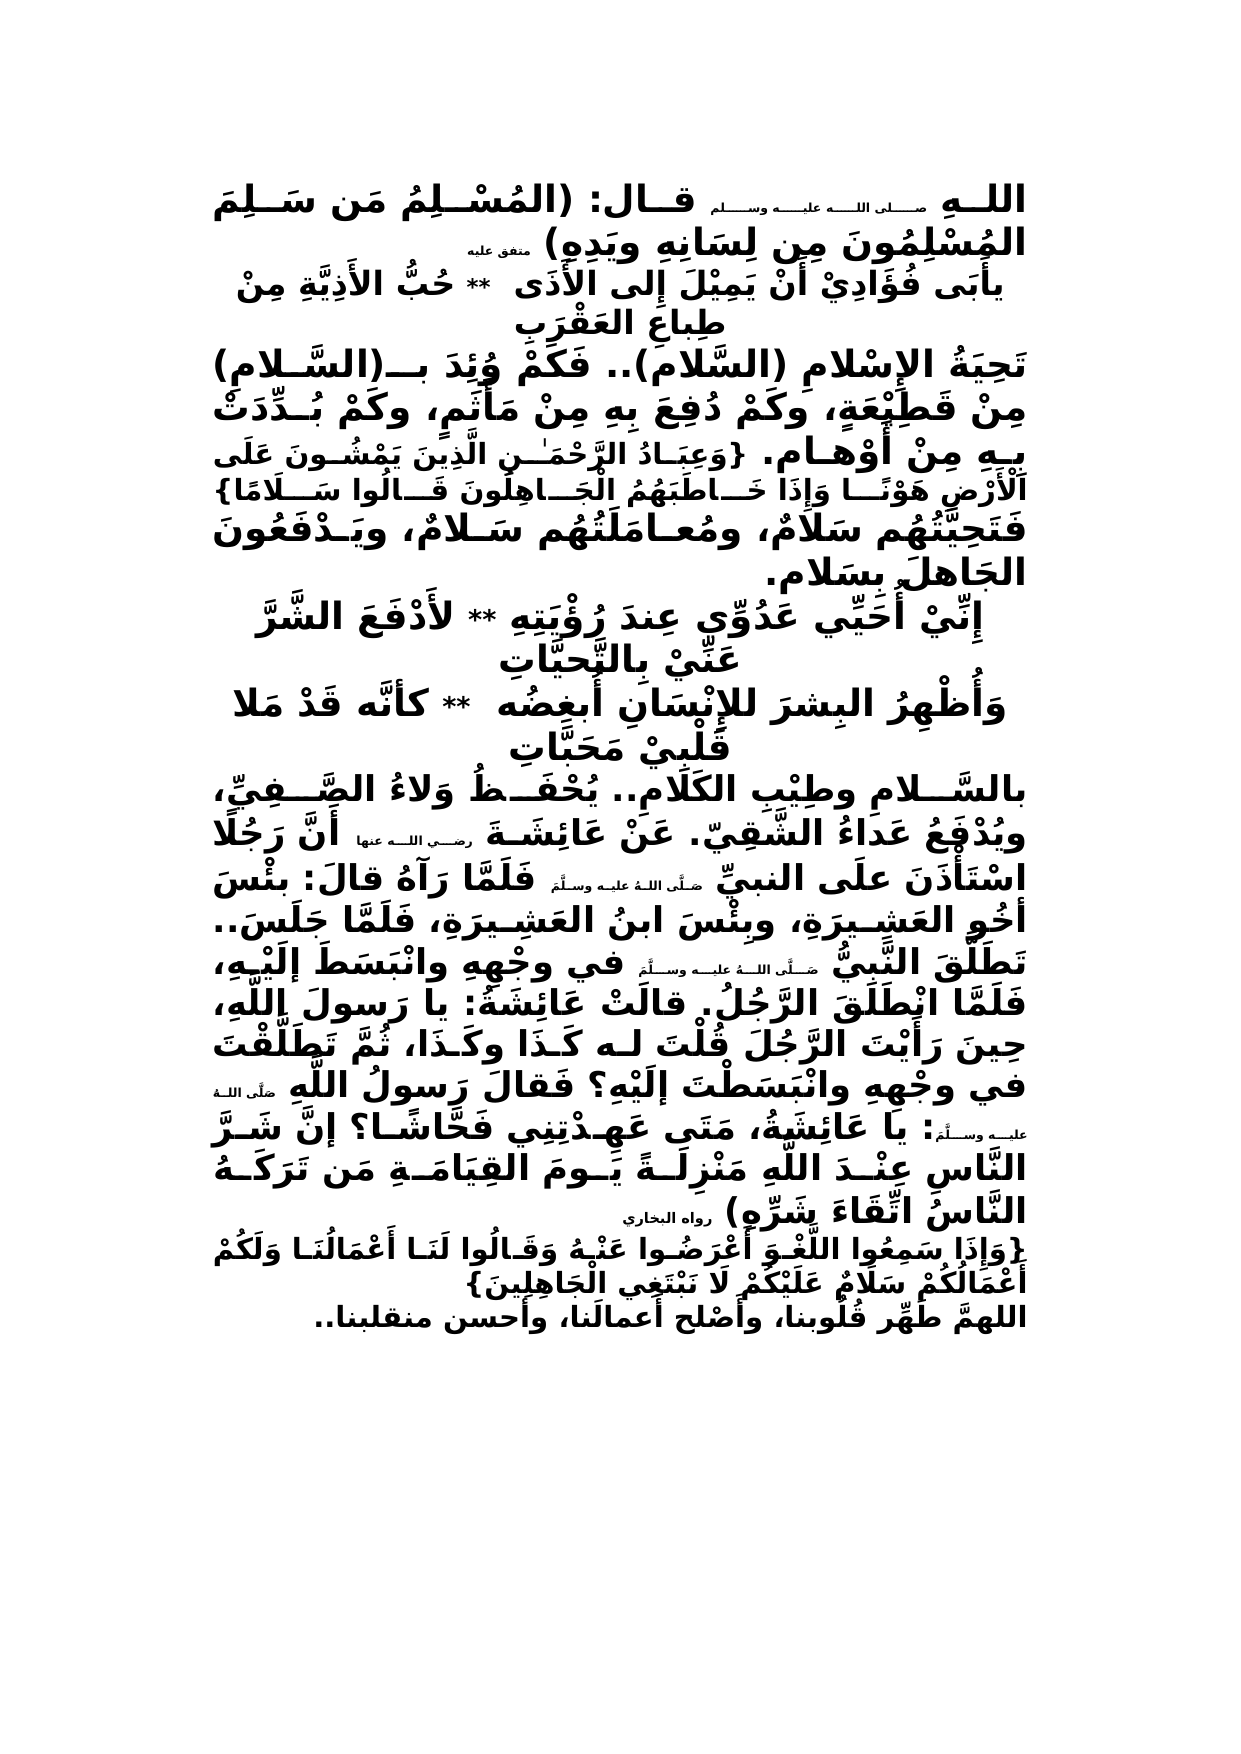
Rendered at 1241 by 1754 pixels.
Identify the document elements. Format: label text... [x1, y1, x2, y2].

text تَحِيَةُ الإِسْلامِ (السَّلام).. فَكَمْ وُئِدَ بـ(السَّلامِ) مِنْ قَطِيْعَةٍ، وكَمْ دُفِعَ بِهِ مِنْ مَأَثَمٍ، وكَمْ بُدِّدَتْ بِهِ مِنْ أَوْهام. {وَعِبَادُ الرَّحْمَـٰنِ الَّذِينَ يَمْشُونَ عَلَى الْأَرْضِ هَوْنًا وَإِذَا خَاطَبَهُمُ الْجَاهِلُونَ قَالُوا سَلَامًا} فَتَحِيَّتُهُم سَلامٌ، ومُعامَلَتُهُم سَلامٌ، ويَدْفَعُونَ الجَاهلَ بِسَلام. [213, 342, 1028, 594]
text يأَبَى فُؤَادِيْ أَنْ يَمِيْلَ إِلى الأَذَى ** حُبُّ الأَذِيَّةِ مِنْ طِباعِ العَقْرَبِ [213, 264, 1028, 342]
text اللهمَّ طَهِّر قُلُوبنا، وأَصْلح أَعمالَنا، وأحسن منقلبنا.. [213, 1300, 1028, 1334]
text {وَإِذَا سَمِعُوا اللَّغْوَ أَعْرَضُوا عَنْهُ وَقَالُوا لَنَا أَعْمَالُنَا وَلَكُمْ أَعْمَالُكُمْ سَلَامٌ عَلَيْكُمْ لَا نَبْتَغِي الْجَاهِلِينَ} [213, 1232, 1028, 1300]
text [213, 177, 1028, 264]
text إِنِّيْ أُحَيِّي عَدُوِّي عِندَ رُؤْيَتِهِ ** لأَدْفَعَ الشَّرَّ عَنِّيْ بِالتَّحيَّاتِ [213, 594, 1028, 682]
text وَأُظْهِرُ البِشرَ للإِنْسَانِ أُبغِضُه ** كأنَّه قَدْ مَلا قَلْبِيْ مَحَبَّاتِ [213, 682, 1028, 769]
text بالسَّلامِ وطِيْبِ الكَلامِ.. يُحْفَظُ وَلاءُ الصَّفِيِّ، ويُدْفَعُ عَداءُ الشَّقِيّ. عَنْ عَائِشَةَ رضي الله عنها أَنَّ رَجُلًا اسْتَأْذَنَ علَى النبيِّ صَلَّى اللهُ عليه وسلَّمَ فَلَمَّا رَآهُ قالَ: بئْسَ أخُو العَشِيرَةِ، وبِئْسَ ابنُ العَشِيرَةِ، فَلَمَّا جَلَسَ.. تَطَلَّقَ النَّبيُّ صَلَّى اللهُ عليه وسلَّمَ في وجْهِهِ وانْبَسَطَ إلَيْهِ، فَلَمَّا انْطَلَقَ الرَّجُلُ. قالَتْ عَائِشَةُ: يا رَسولَ اللَّهِ، حِينَ رَأَيْتَ الرَّجُلَ قُلْتَ له كَذَا وكَذَا، ثُمَّ تَطَلَّقْتَ في وجْهِهِ وانْبَسَطْتَ إلَيْهِ؟ فَقالَ رَسولُ اللَّهِ صَلَّى اللهُ عليه وسلَّمَ: يا عَائِشَةُ، مَتَى عَهِدْتِنِي فَحَّاشًا؟ إنَّ شَرَّ النَّاسِ عِنْدَ اللَّهِ مَنْزِلَةً يَومَ القِيَامَةِ مَن تَرَكَهُ النَّاسُ اتِّقَاءَ شَرِّهِ) رواه البخاري [213, 769, 1028, 1232]
